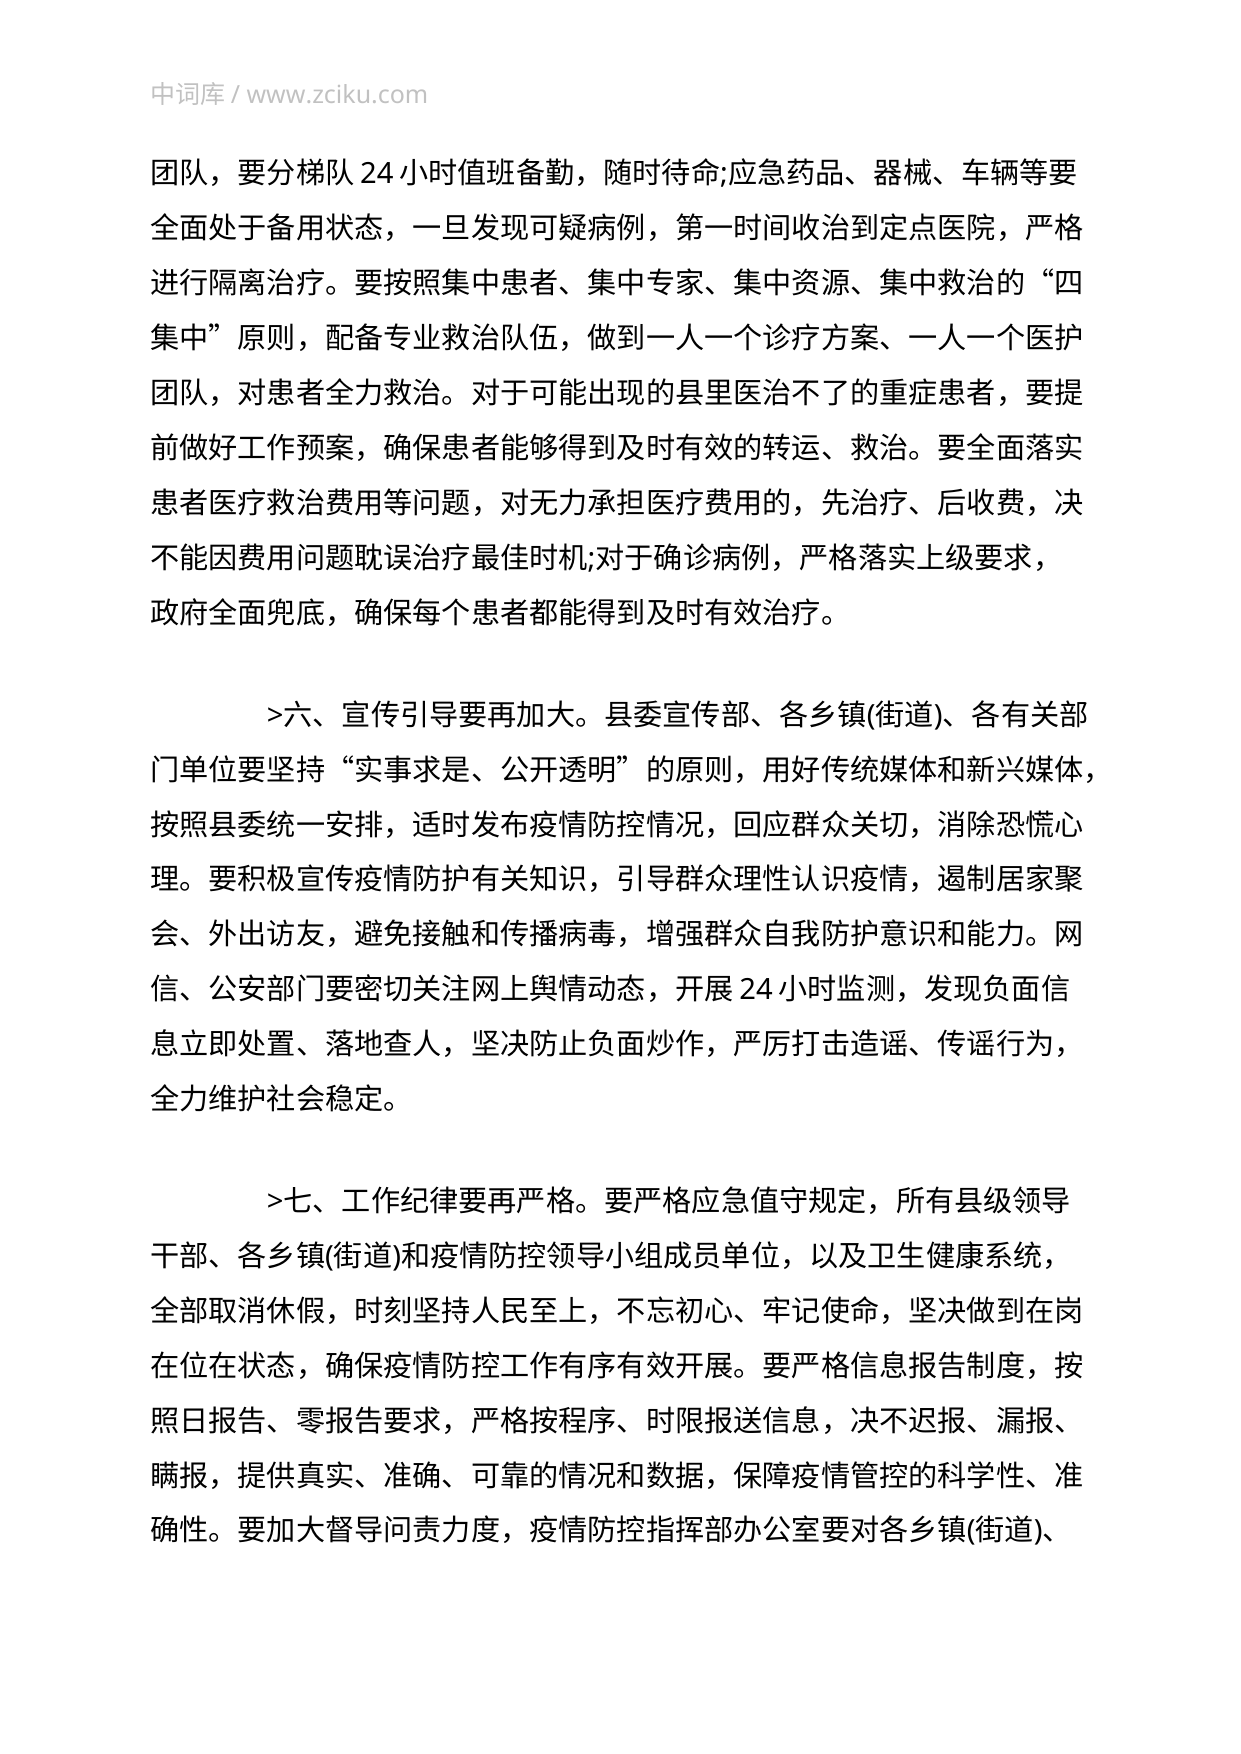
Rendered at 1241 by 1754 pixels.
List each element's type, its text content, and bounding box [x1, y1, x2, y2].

text >六、宣传引导要再加大。县委宣传部、各乡镇(街道)、各有关部门单位要坚持“实事求是、公开透明”的原则，用好传统媒体和新兴媒体，按照县委统一安排，适时发布疫情防控情况，回应群众关切，消除恐慌心理。要积极宣传疫情防护有关知识，引导群众理性认识疫情，遏制居家聚会、外出访友，避免接触和传播病毒，增强群众自我防护意识和能力。网信、公安部门要密切关注网上舆情动态，开展24小时监测，发现负面信息立即处置、落地查人，坚决防止负面炒作，严厉打击造谣、传谣行为，全力维护社会稳定。 [150, 691, 1090, 1118]
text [150, 150, 1090, 632]
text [150, 1177, 1090, 1549]
